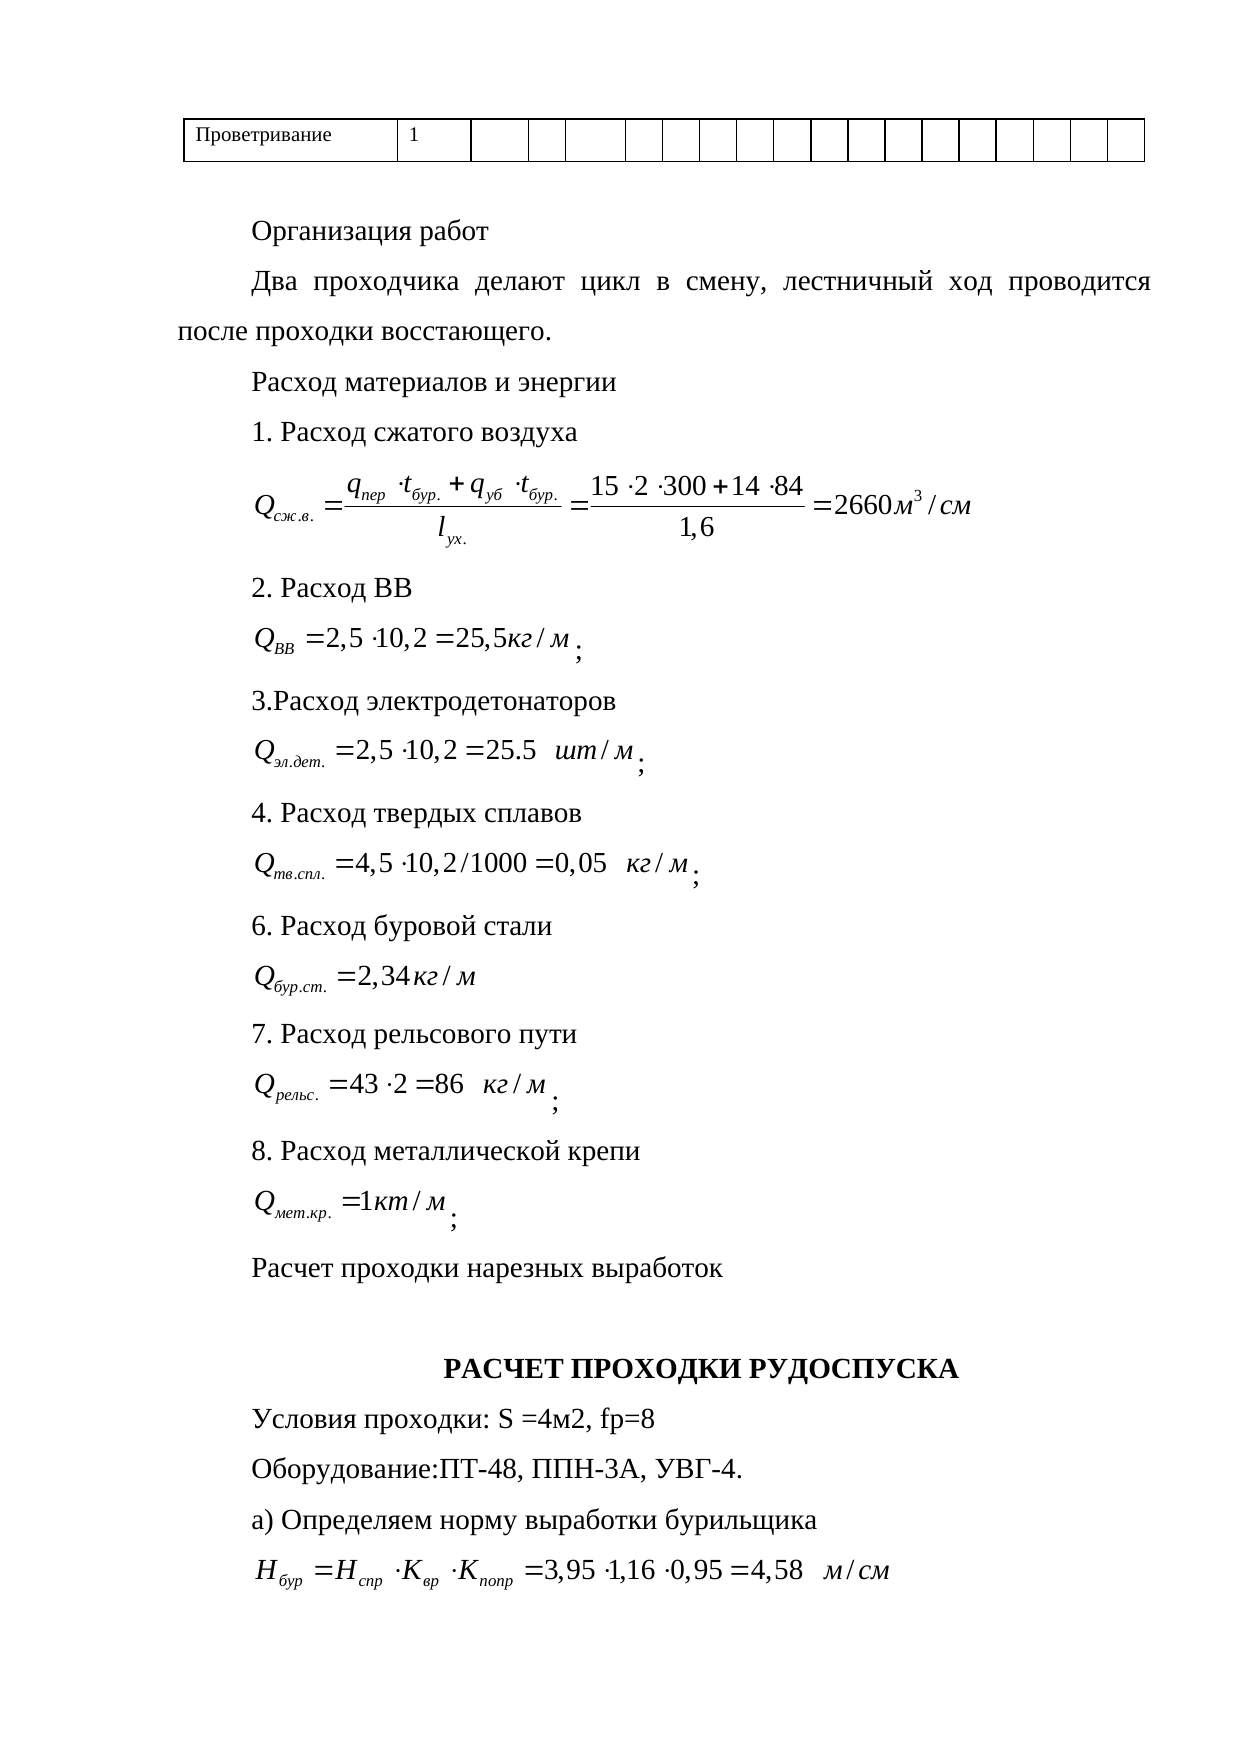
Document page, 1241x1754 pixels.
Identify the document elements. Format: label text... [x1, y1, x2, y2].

text Оборудование:ПТ-48, ППН-3А, УВГ-4. [177, 1451, 1152, 1485]
table_cell [886, 120, 921, 161]
text ; [177, 1066, 1152, 1116]
table_cell [700, 120, 736, 161]
table_cell [849, 120, 884, 161]
table_cell [737, 120, 773, 161]
table_cell [1071, 120, 1107, 161]
table_cell [663, 120, 699, 161]
table_cell [1034, 120, 1070, 161]
text Расчет проходки нарезных выработок [177, 1250, 1152, 1284]
text РАСЧЕТ ПРОХОДКИ РУДОСПУСКА [177, 1351, 1152, 1384]
table_cell [596, 120, 625, 161]
text Организация работ [177, 213, 1152, 246]
table_cell [529, 120, 565, 161]
table_cell Проветривание [185, 120, 397, 161]
table_cell [812, 120, 847, 161]
table_cell [923, 120, 958, 161]
table_cell [997, 120, 1033, 161]
text 3.Расход электродетонаторов [177, 683, 1152, 716]
text а) Определяем норму выработки бурильщика [177, 1502, 1152, 1535]
text ; [177, 733, 1152, 778]
text ; [177, 1183, 1152, 1233]
text 4. Расход твердых сплавов [177, 795, 1152, 829]
text ; [177, 621, 1152, 666]
text ; [177, 846, 1152, 891]
text 2. Расход ВВ [177, 570, 1152, 604]
text Расход материалов и энергии [177, 364, 1152, 397]
text 8. Расход металлической крепи [177, 1133, 1152, 1167]
table_cell [626, 120, 662, 161]
table_cell [472, 120, 528, 161]
table_cell [1108, 120, 1144, 161]
table_cell [774, 120, 810, 161]
text 6. Расход буровой стали [177, 908, 1152, 941]
table_cell [566, 120, 596, 161]
text Условия проходки: S =4м2, fр=8 [177, 1401, 1152, 1435]
text 1. Расход сжатого воздуха [177, 414, 1152, 447]
table_cell 1 [398, 120, 470, 161]
text 7. Расход рельсового пути [177, 1016, 1152, 1049]
text Два проходчика делают цикл в смену, лестничный ход проводится после проходки восстающего. [177, 263, 1152, 347]
table_cell [960, 120, 995, 161]
